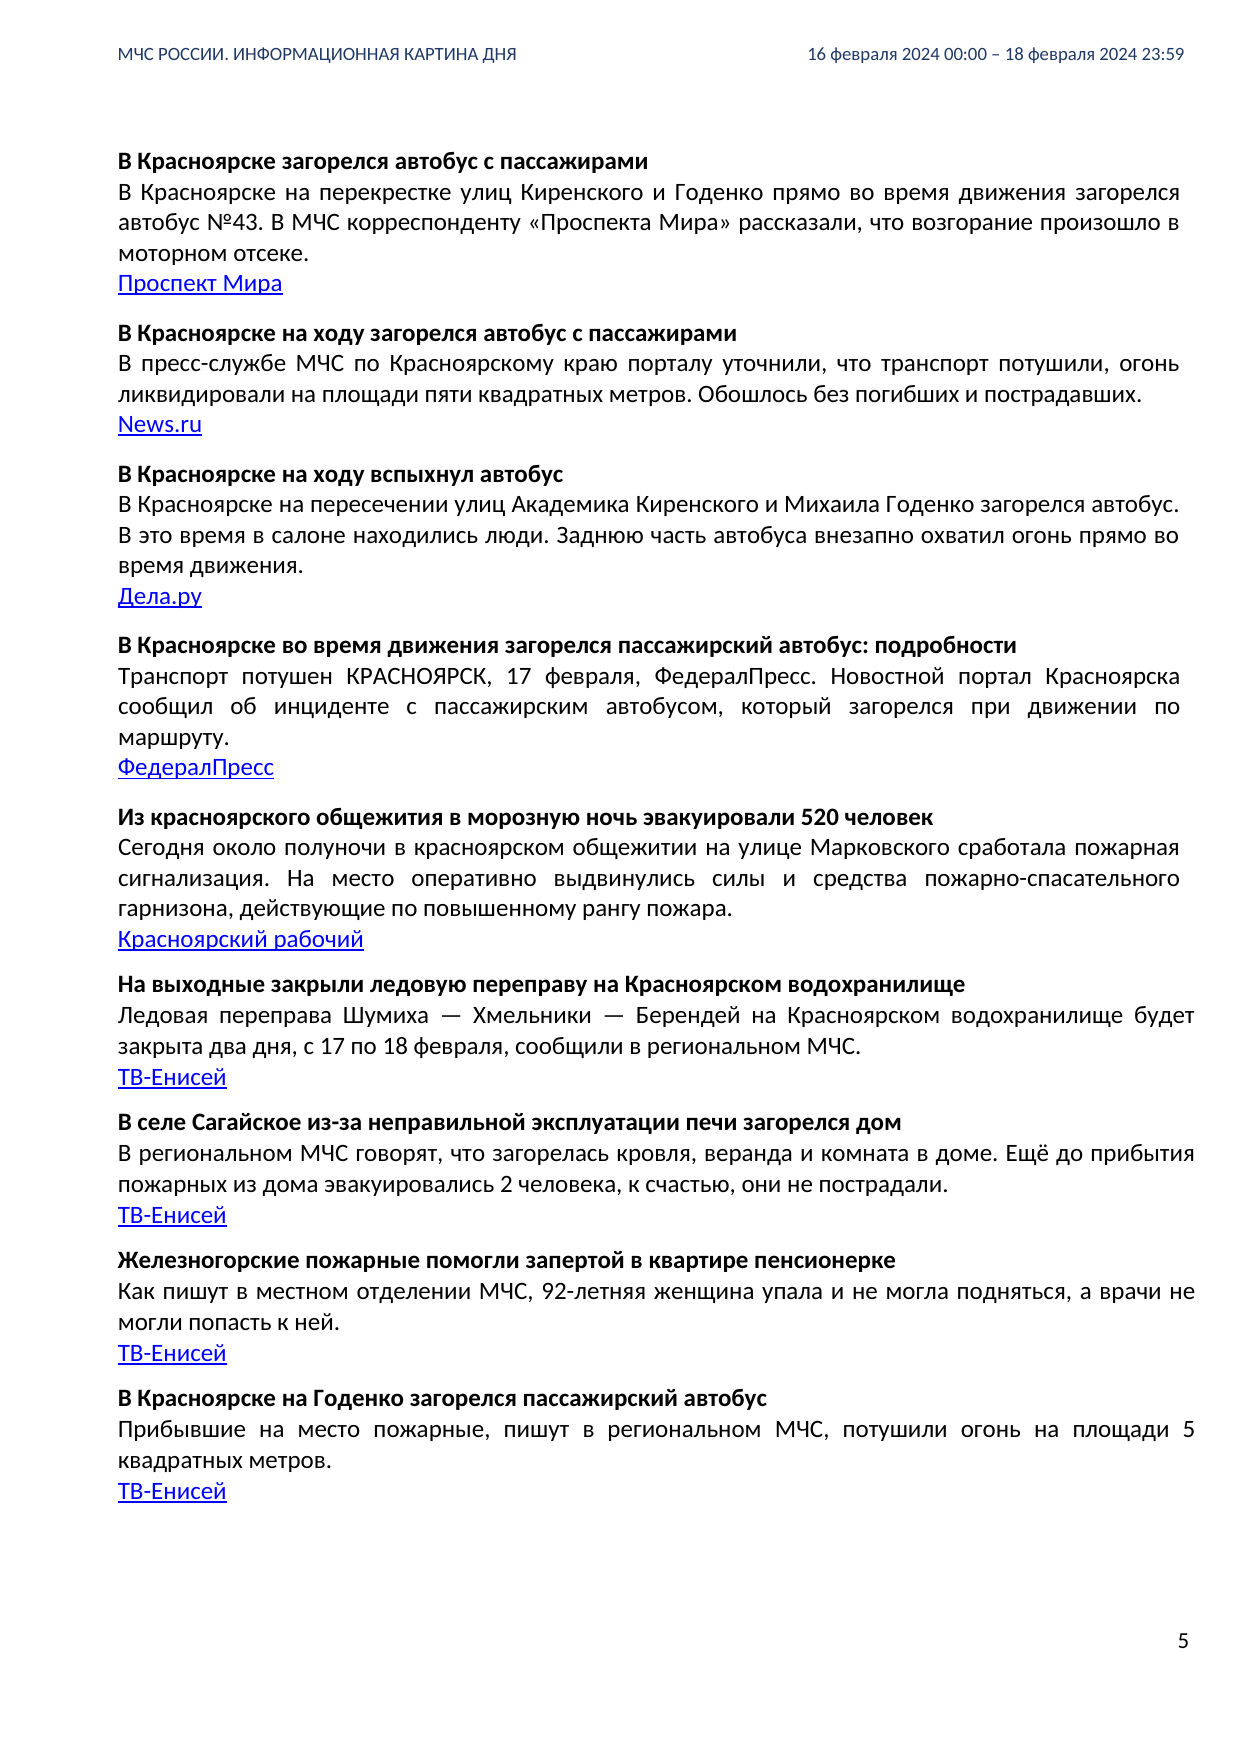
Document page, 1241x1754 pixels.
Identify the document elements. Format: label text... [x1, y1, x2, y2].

text ТВ-Енисей [118, 1061, 1196, 1092]
text ФедералПресс [118, 751, 1183, 782]
text Дела.ру [118, 580, 1183, 610]
subtitle Из красноярского общежития в морозную ночь эвакуировали 520 человек [118, 801, 1183, 831]
text Как пишут в местном отделении МЧС, 92-летняя женщина упала и не могла подняться, а врачи не могли попасть к ней. [118, 1276, 1196, 1337]
subtitle В Красноярске на ходу вспыхнул автобус [118, 458, 1183, 488]
text News.ru [118, 408, 1183, 439]
text В Красноярске на Годенко загорелся пассажирский автобус [118, 1382, 1196, 1413]
subtitle В Красноярске загорелся автобус с пассажирами [118, 145, 1183, 176]
text ТВ-Енисей [118, 1337, 1196, 1368]
text ТВ-Енисей [118, 1476, 1196, 1506]
text Сегодня около полуночи в красноярском общежитии на улице Марковского сработала пожарная сигнализация. На место оперативно выдвинулись силы и средства пожарно-спасательного гарнизона, действующие по повышенному рангу пожара. [118, 831, 1181, 923]
subtitle В Красноярске во время движения загорелся пассажирский автобус: подробности [118, 629, 1183, 660]
text Проспект Мира [118, 267, 1183, 298]
text В Красноярске на перекрестке улиц Киренского и Годенко прямо во время движения загорелся автобус №43. В МЧС корреспонденту «Проспекта Мира» рассказали, что возгорание произошло в моторном отсеке. [118, 176, 1181, 267]
text В пресс-службе МЧС по Красноярскому краю порталу уточнили, что транспорт потушили, огонь ликвидировали на площади пяти квадратных метров. Обошлось без погибших и пострадавших. [118, 347, 1181, 408]
text Красноярский рабочий [118, 923, 1183, 953]
text В Красноярске на пересечении улиц Академика Киренского и Михаила Годенко загорелся автобус. В это время в салоне находились люди. Заднюю часть автобуса внезапно охватил огонь прямо во время движения. [118, 488, 1181, 580]
text Железногорские пожарные помогли запертой в квартире пенсионерке [118, 1244, 1196, 1275]
text Прибывшие на место пожарные, пишут в региональном МЧС, потушили огонь на площади 5 квадратных метров. [118, 1414, 1196, 1475]
text Ледовая переправа Шумиха — Хмельники — Берендей на Красноярском водохранилище будет закрыта два дня, с 17 по 18 февраля, сообщили в региональном МЧС. [118, 999, 1196, 1060]
text ТВ-Енисей [118, 1199, 1196, 1230]
text В региональном МЧС говорят, что загорелась кровля, веранда и комната в доме. Ещё до прибытия пожарных из дома эвакуировались 2 человека, к счастью, они не пострадали. [118, 1137, 1196, 1198]
subtitle В Красноярске на ходу загорелся автобус с пассажирами [118, 317, 1183, 347]
text В селе Сагайское из-за неправильной эксплуатации печи загорелся дом [118, 1106, 1196, 1137]
text Транспорт потушен КРАСНОЯРСК, 17 февраля, ФедералПресс. Новостной портал Красноярска сообщил об инциденте с пассажирским автобусом, который загорелся при движении по маршруту. [118, 660, 1181, 751]
text На выходные закрыли ледовую переправу на Красноярском водохранилище [104, 968, 1196, 998]
